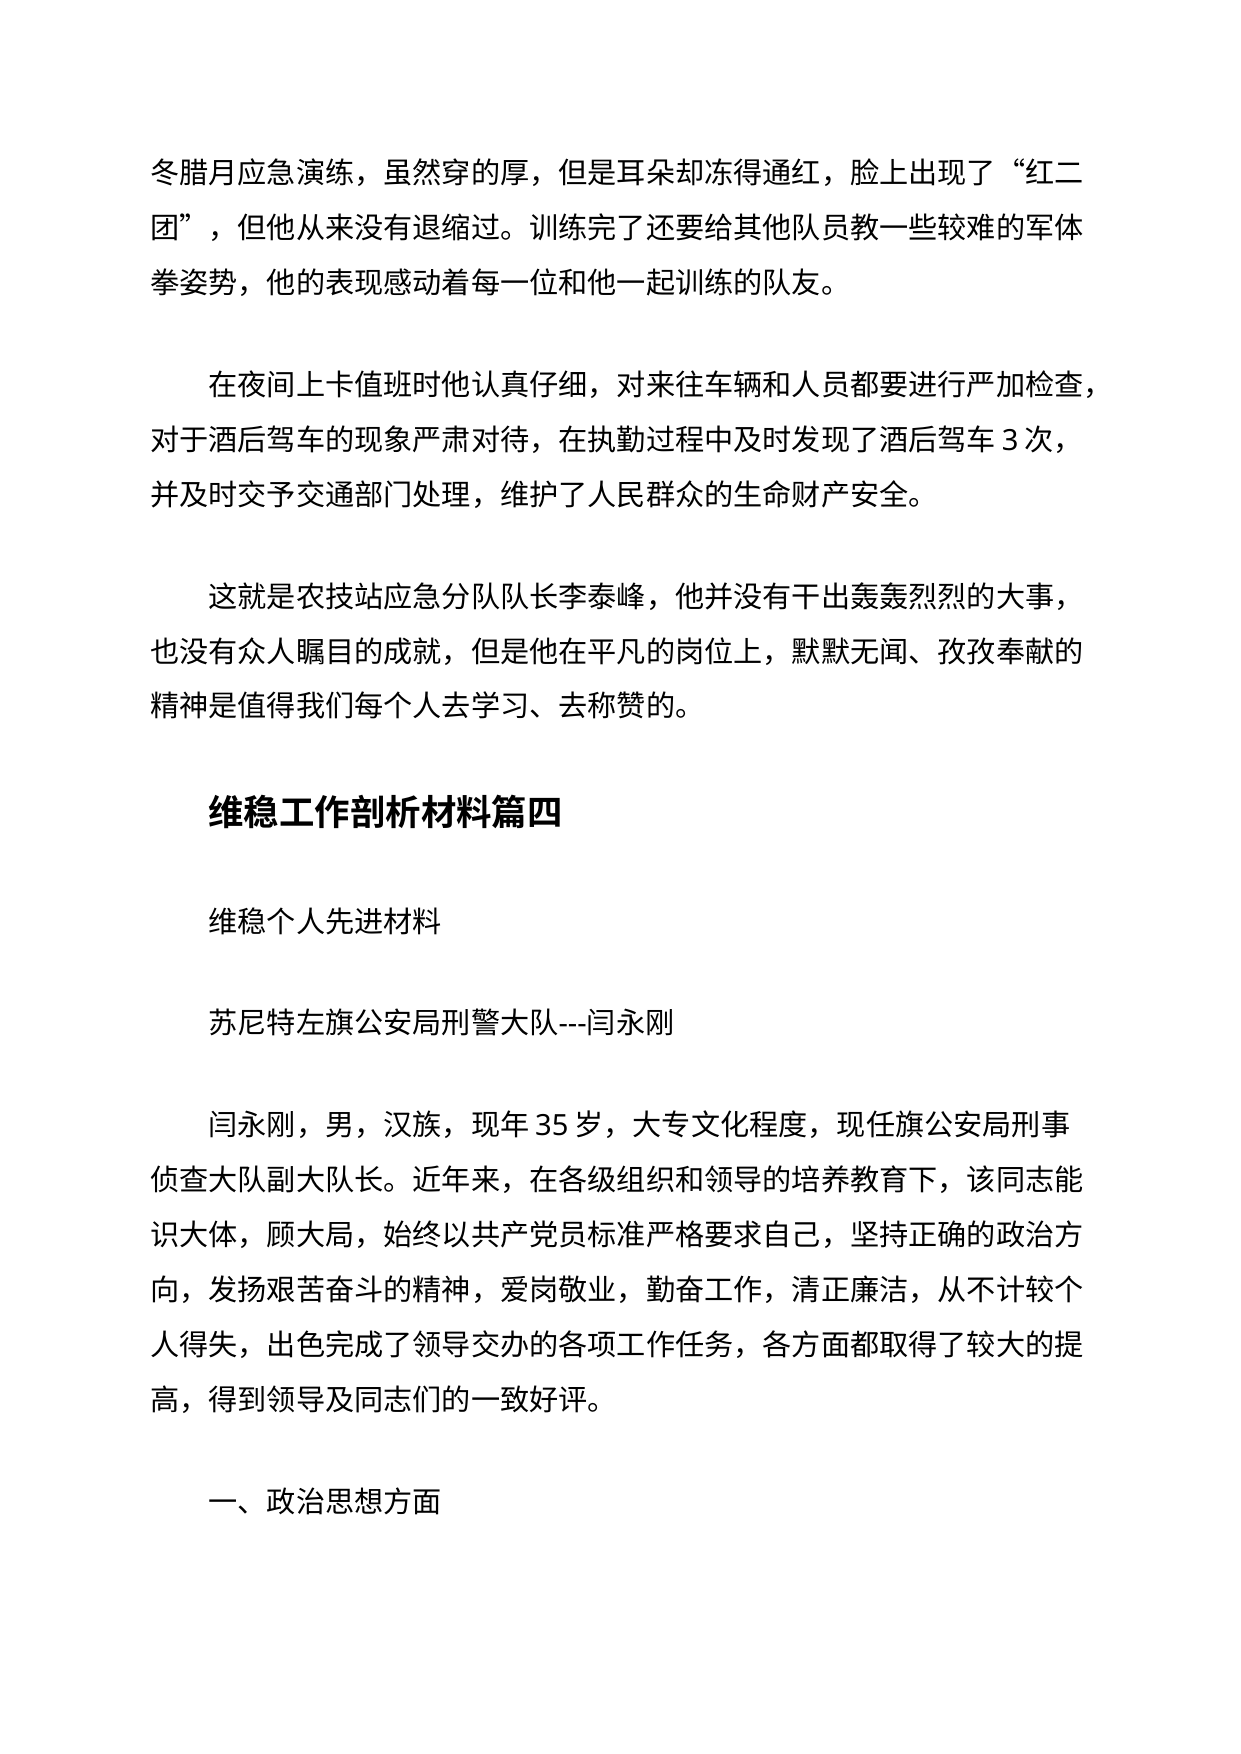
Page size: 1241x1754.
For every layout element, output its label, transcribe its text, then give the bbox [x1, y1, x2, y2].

text 闫永刚，男，汉族，现年35岁，大专文化程度，现任旗公安局刑事侦查大队副大队长。近年来，在各级组织和领导的培养教育下，该同志能识大体，顾大局，始终以共产党员标准严格要求自己，坚持正确的政治方向，发扬艰苦奋斗的精神，爱岗敬业，勤奋工作，清正廉洁，从不计较个人得失，出色完成了领导交办的各项工作任务，各方面都取得了较大的提高，得到领导及同志们的一致好评。 [150, 1102, 1090, 1419]
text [150, 150, 1090, 302]
text 一、政治思想方面 [150, 1478, 1090, 1521]
text 维稳个人先进材料 [150, 898, 1090, 941]
text 苏尼特左旗公安局刑警大队---闫永刚 [150, 1000, 1090, 1042]
text 维稳工作剖析材料篇四 [150, 785, 1090, 836]
text 在夜间上卡值班时他认真仔细，对来往车辆和人员都要进行严加检查，对于酒后驾车的现象严肃对待，在执勤过程中及时发现了酒后驾车3次，并及时交予交通部门处理，维护了人民群众的生命财产安全。 [150, 362, 1090, 514]
text 这就是农技站应急分队队长李泰峰，他并没有干出轰轰烈烈的大事，也没有众人瞩目的成就，但是他在平凡的岗位上，默默无闻、孜孜奉献的精神是值得我们每个人去学习、去称赞的。 [150, 573, 1090, 725]
